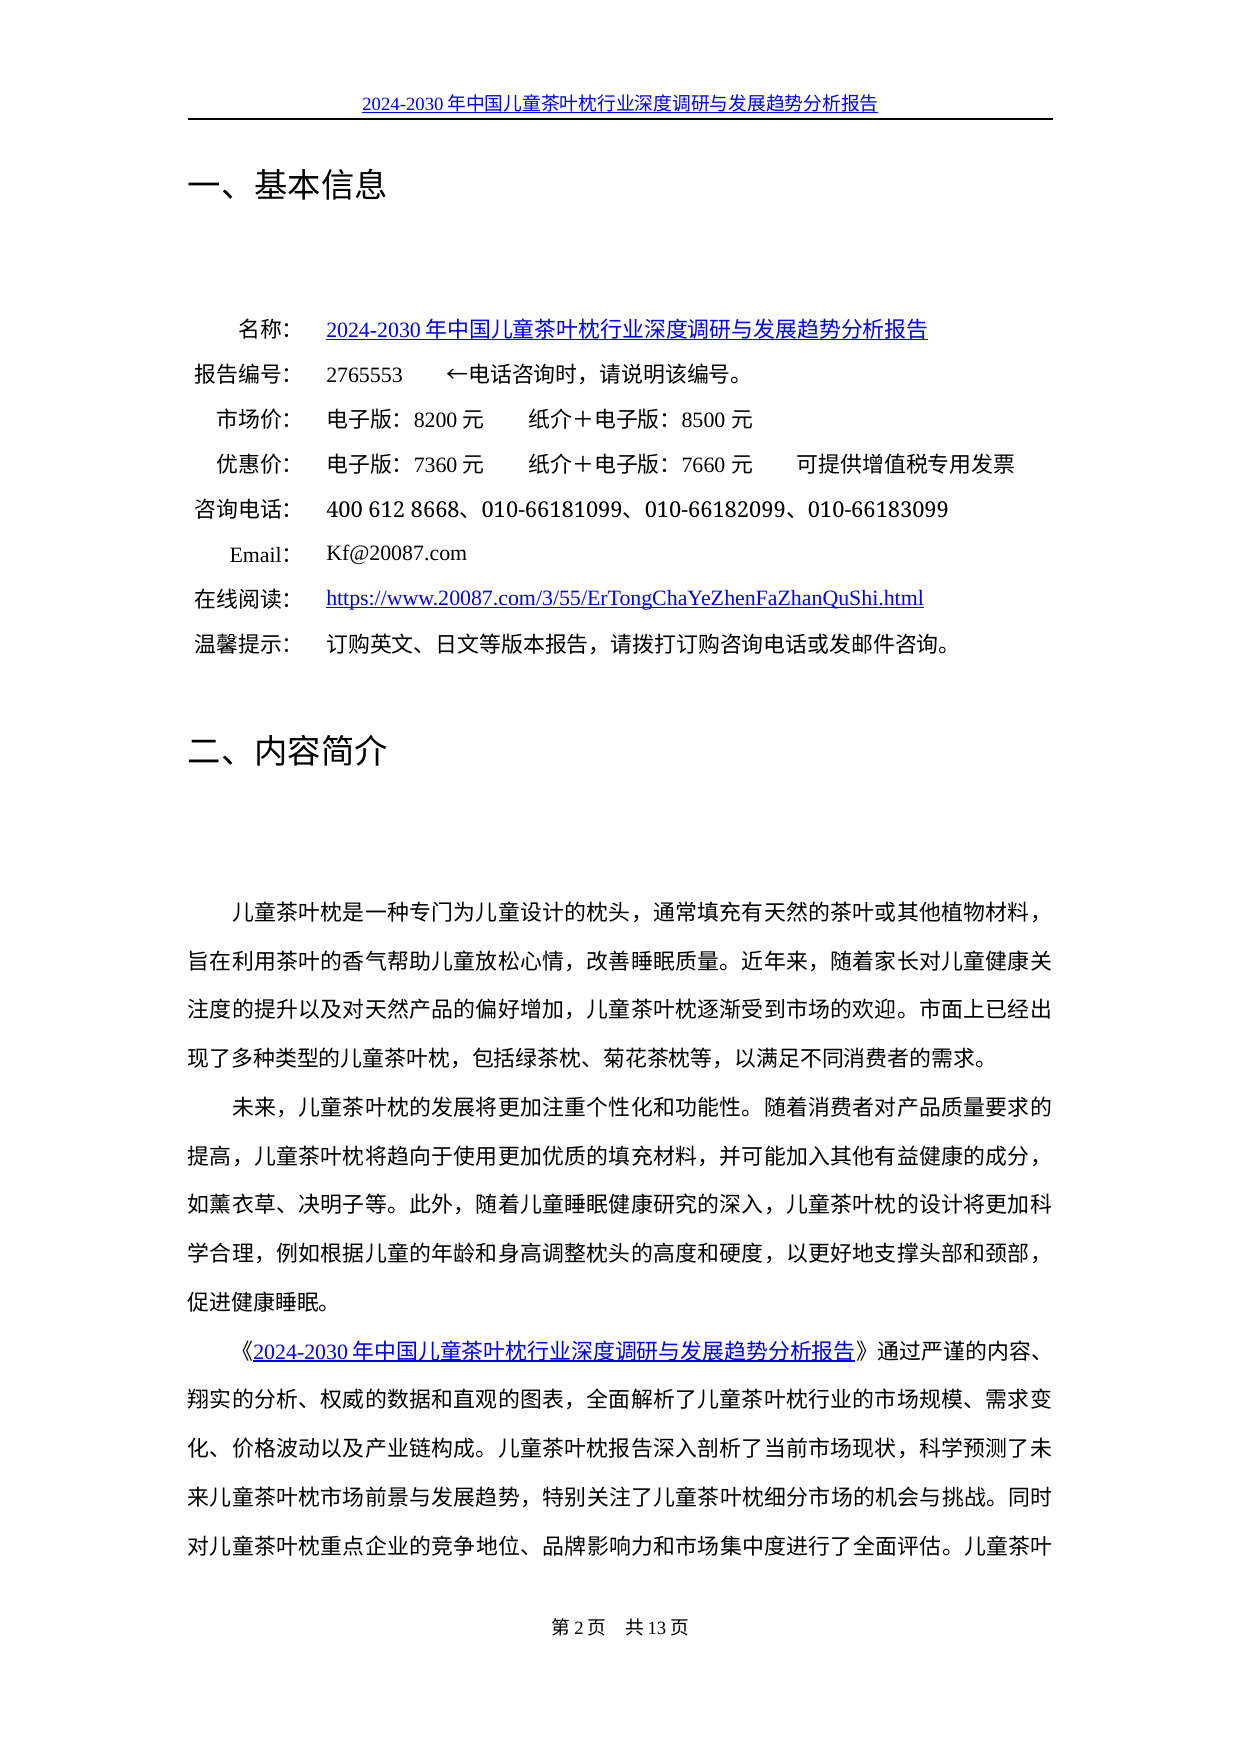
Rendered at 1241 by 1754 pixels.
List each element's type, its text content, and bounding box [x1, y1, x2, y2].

table_cell 在线阅读： [167, 582, 315, 627]
title 二、内容简介 [187, 717, 1053, 782]
table_cell 报告编号： [167, 357, 315, 402]
table_header 名称： [167, 312, 315, 357]
title 一、基本信息 [187, 150, 1053, 215]
table_cell 订购英文、日文等版本报告，请拨打订购咨询电话或发邮件咨询。 [315, 627, 1073, 672]
table_cell 温馨提示： [167, 627, 315, 672]
table_cell 市场价： [167, 402, 315, 447]
table_header 2024-2030年中国儿童茶叶枕行业深度调研与发展趋势分析报告 [315, 312, 1073, 357]
table_cell 400 612 8668、010-66181099、010-66182099、010-66183099 [315, 492, 1073, 537]
table_cell 2765553 ←电话咨询时，请说明该编号。 [315, 357, 1073, 402]
table_cell [315, 582, 1073, 627]
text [187, 894, 1053, 1561]
table_cell Email： [167, 537, 315, 582]
table_cell 电子版：8200 元 纸介＋电子版：8500 元 [315, 402, 1073, 447]
table_cell 咨询电话： [167, 492, 315, 537]
table_cell 电子版：7360 元 纸介＋电子版：7660 元 可提供增值税专用发票 [315, 447, 1073, 492]
table_cell Kf@20087.com [315, 537, 1073, 582]
table_cell 优惠价： [167, 447, 315, 492]
